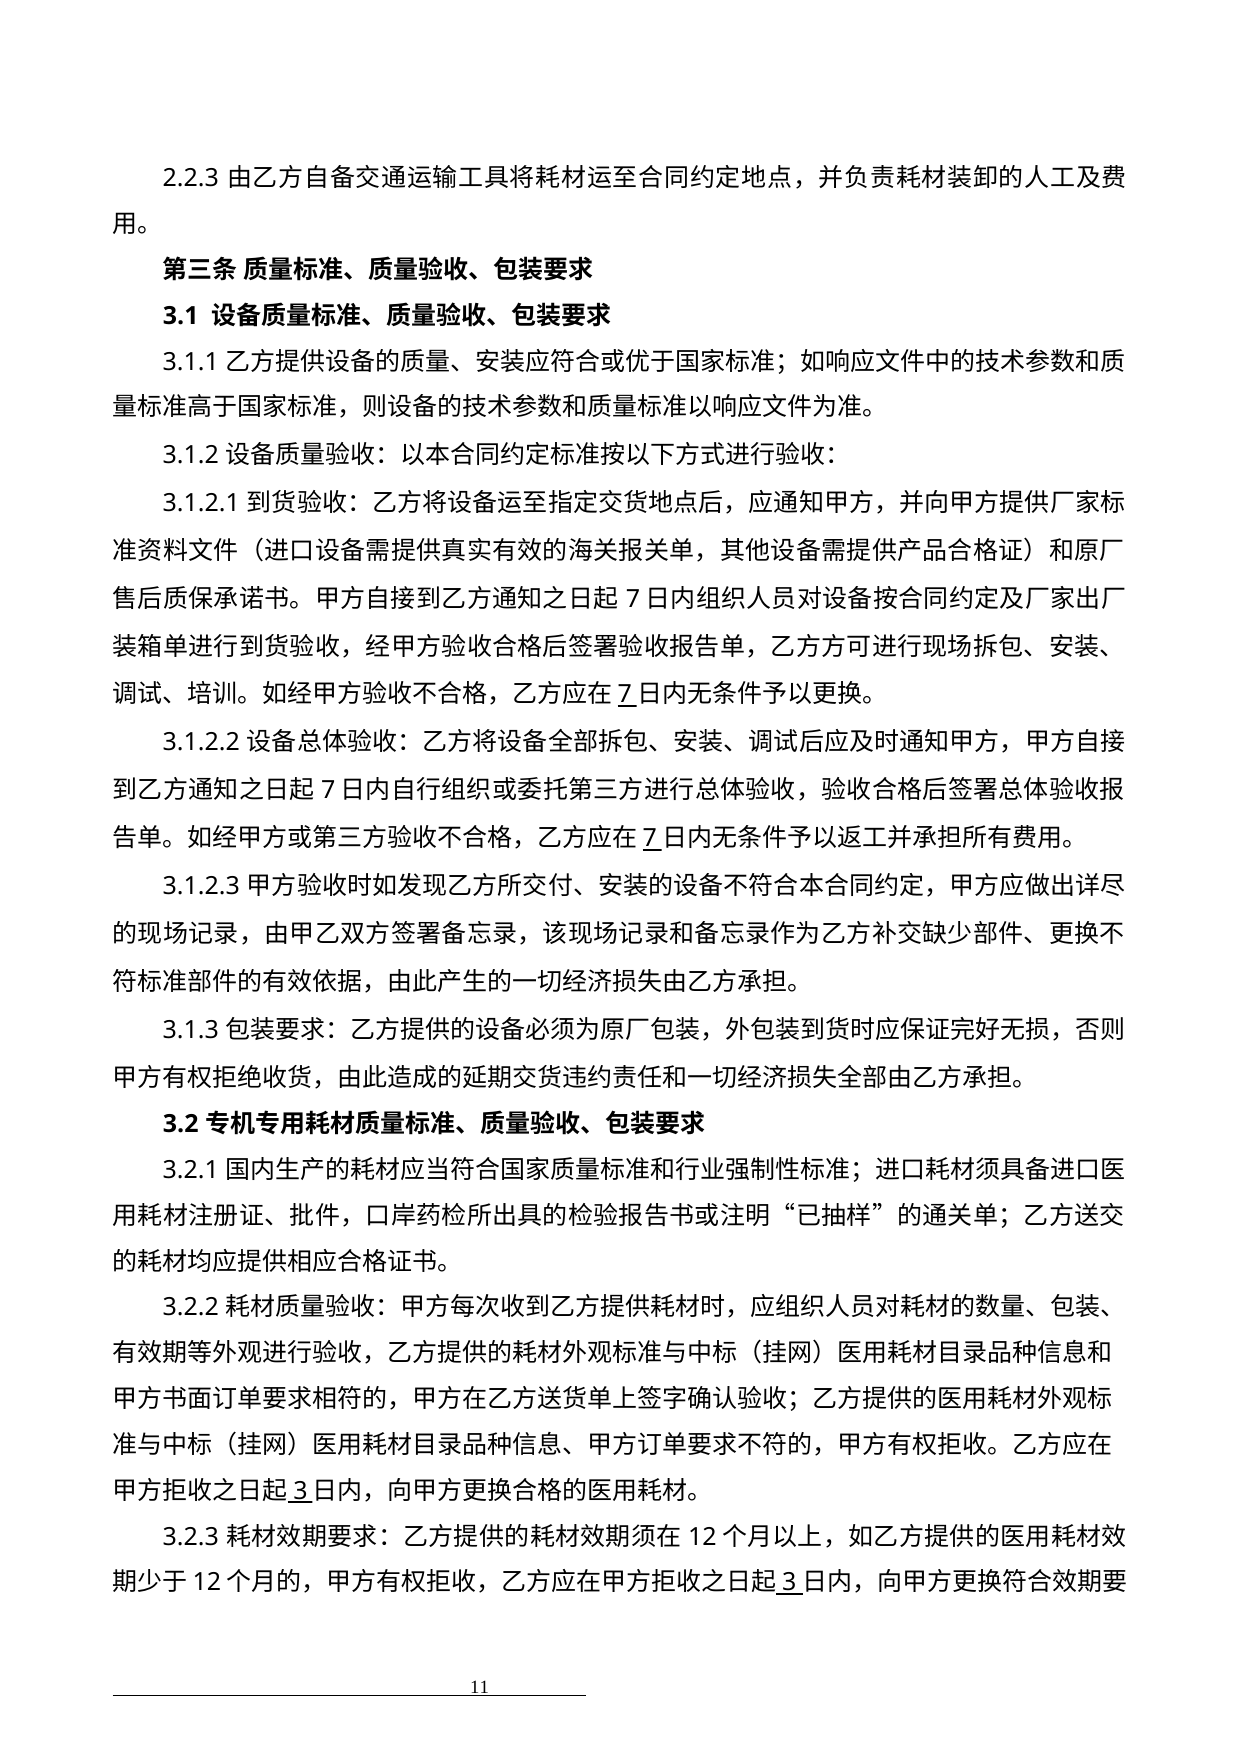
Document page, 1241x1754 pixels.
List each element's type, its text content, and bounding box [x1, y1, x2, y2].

list 2.2.3 由乙方自备交通运输工具将耗材运至合同约定地点，并负责耗材装卸的人工及费用。 [112, 150, 1128, 242]
list 3.2.2 耗材质量验收：甲方每次收到乙方提供耗材时，应组织人员对耗材的数量、包装、有效期等外观进行验收，乙方提供的耗材外观标准与中标（挂网）医用耗材目录品种信息和甲方书面订单要求相符的，甲方在乙方送货单上签字确认验收；乙方提供的医用耗材外观标准与中标（挂网）医用耗材目录品种信息、甲方订单要求不符的，甲方有权拒收。乙方应在甲方拒收之日起 3日内，向甲方更换合格的医用耗材。 [112, 1279, 1128, 1508]
list 3.2 专机专用耗材质量标准、质量验收、包装要求 [112, 1096, 1128, 1142]
list 3.1.3 包装要求：乙方提供的设备必须为原厂包装，外包装到货时应保证完好无损，否则甲方有权拒绝收货，由此造成的延期交货违约责任和一切经济损失全部由乙方承担。 [112, 1000, 1128, 1096]
list 3.1.2.1 到货验收：乙方将设备运至指定交货地点后，应通知甲方，并向甲方提供厂家标准资料文件（进口设备需提供真实有效的海关报关单，其他设备需提供产品合格证）和原厂售后质保承诺书。甲方自接到乙方通知之日起7日内组织人员对设备按合同约定及厂家出厂装箱单进行到货验收，经甲方验收合格后签署验收报告单，乙方方可进行现场拆包、安装、调试、培训。如经甲方验收不合格，乙方应在7日内无条件予以更换。 [112, 473, 1128, 712]
list 3.1 设备质量标准、质量验收、包装要求 [112, 287, 1128, 333]
list 3.1.2.3 甲方验收时如发现乙方所交付、安装的设备不符合本合同约定，甲方应做出详尽的现场记录，由甲乙双方签署备忘录，该现场记录和备忘录作为乙方补交缺少部件、更换不符标准部件的有效依据，由此产生的一切经济损失由乙方承担。 [112, 856, 1128, 1000]
list 3.1.2.2 设备总体验收：乙方将设备全部拆包、安装、调试后应及时通知甲方，甲方自接到乙方通知之日起7日内自行组织或委托第三方进行总体验收，验收合格后签署总体验收报告单。如经甲方或第三方验收不合格，乙方应在7日内无条件予以返工并承担所有费用。 [112, 712, 1128, 856]
list 第三条 质量标准、质量验收、包装要求 [112, 242, 1128, 287]
list 3.1.2 设备质量验收：以本合同约定标准按以下方式进行验收： [112, 425, 1128, 473]
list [112, 1508, 1128, 1600]
list 3.2.1 国内生产的耗材应当符合国家质量标准和行业强制性标准；进口耗材须具备进口医用耗材注册证、批件，口岸药检所出具的检验报告书或注明“已抽样”的通关单；乙方送交的耗材均应提供相应合格证书。 [112, 1142, 1128, 1279]
list 3.1.1 乙方提供设备的质量、安装应符合或优于国家标准；如响应文件中的技术参数和质量标准高于国家标准，则设备的技术参数和质量标准以响应文件为准。 [112, 333, 1128, 425]
